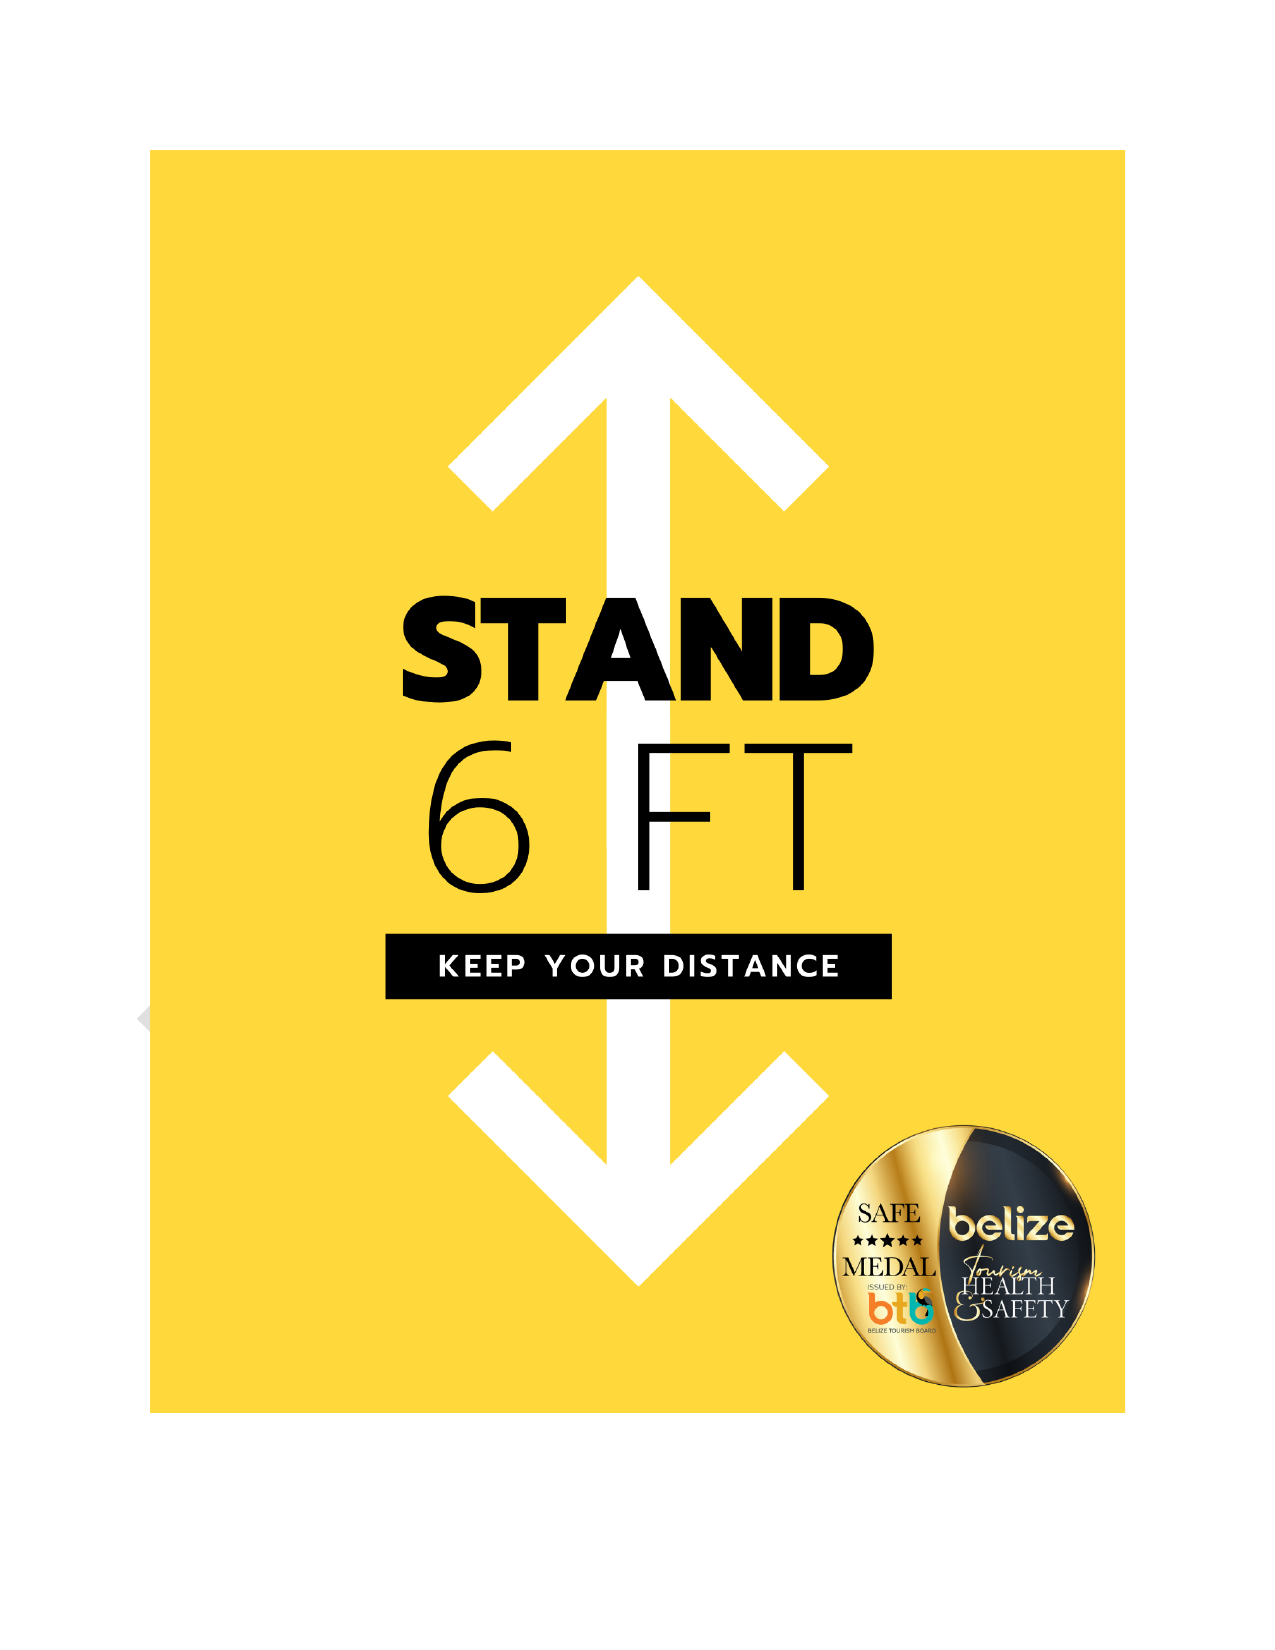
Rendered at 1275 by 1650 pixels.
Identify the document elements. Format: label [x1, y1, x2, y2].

picture [150, 150, 1125, 1413]
